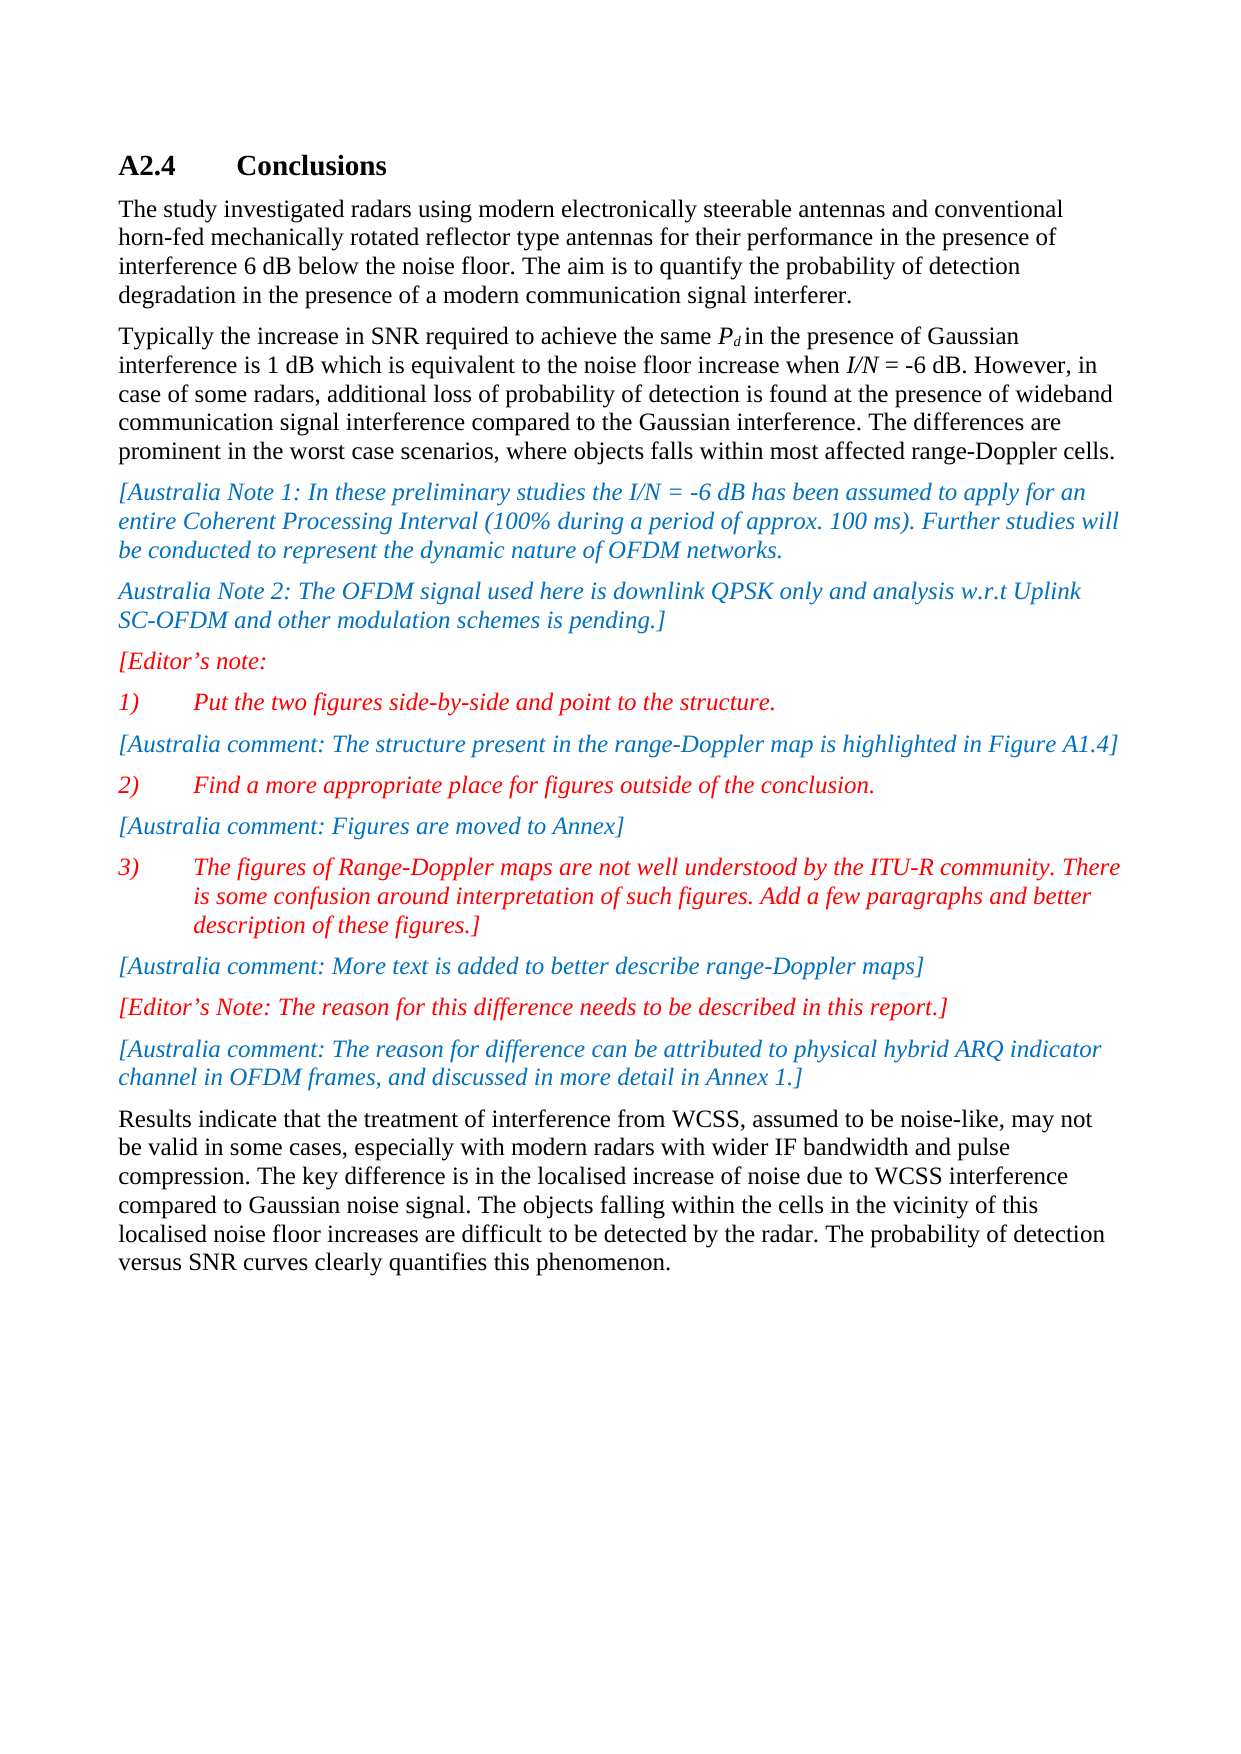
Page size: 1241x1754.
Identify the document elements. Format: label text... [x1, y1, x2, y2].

list Find a more appropriate place for figures outside of the conclusion. [118, 770, 1122, 799]
text [Australia Note 1: In these preliminary studies the I/N = -6 dB has been assumed to apply for an entire Coherent Processing Interval (100% during a period of approx. 100 ms). Further studies will be conducted to represent the dynamic nature of OFDM networks. [118, 477, 1122, 564]
text [Australia comment: Figures are moved to Annex] [118, 811, 1122, 840]
text [Editor’s note: [118, 646, 1122, 675]
text Results indicate that the treatment of interference from WCSS, assumed to be noise-like, may not be valid in some cases, especially with modern radars with wider IF bandwidth and pulse compression. The key difference is in the localised increase of noise due to WCSS interference compared to Gaussian noise signal. The objects falling within the cells in the vicinity of this localised noise floor increases are difficult to be detected by the radar. The probability of detection versus SNR curves clearly quantifies this phenomenon. [118, 1104, 1122, 1276]
text The study investigated radars using modern electronically steerable antennas and conventional horn-fed mechanically rotated reflector type antennas for their performance in the presence of interference 6 dB below the noise floor. The aim is to quantify the probability of detection degradation in the presence of a modern communication signal interferer. [118, 194, 1122, 309]
text [Editor’s Note: The reason for this difference needs to be described in this report.] [118, 992, 1122, 1021]
list Put the two figures side-by-side and point to the structure. [118, 687, 1122, 716]
subtitle A2.4 Conclusions [118, 148, 1122, 181]
text Typically the increase in SNR required to achieve the same Pd in the presence of Gaussian interference is 1 dB which is equivalent to the noise floor increase when I/N = -6 dB. However, in case of some radars, additional loss of probability of detection is found at the presence of wideband communication signal interference compared to the Gaussian interference. The differences are prominent in the worst case scenarios, where objects falls within most affected range-Doppler cells. [118, 321, 1122, 465]
text [Australia comment: The structure present in the range-Doppler map is highlighted in Figure A1.4] [118, 729, 1122, 757]
list The figures of Range-Doppler maps are not well understood by the ITU-R community. There is some confusion around interpretation of such figures. Add a few paragraphs and better description of these figures.] [118, 852, 1122, 939]
text [Australia comment: The reason for difference can be attributed to physical hybrid ARQ indicator channel in OFDM frames, and discussed in more detail in Annex 1.] [118, 1034, 1122, 1091]
text [Australia comment: More text is added to better describe range-Doppler maps] [118, 951, 1122, 980]
text Australia Note 2: The OFDM signal used here is downlink QPSK only and analysis w.r.t Uplink SC-OFDM and other modulation schemes is pending.] [118, 576, 1122, 634]
